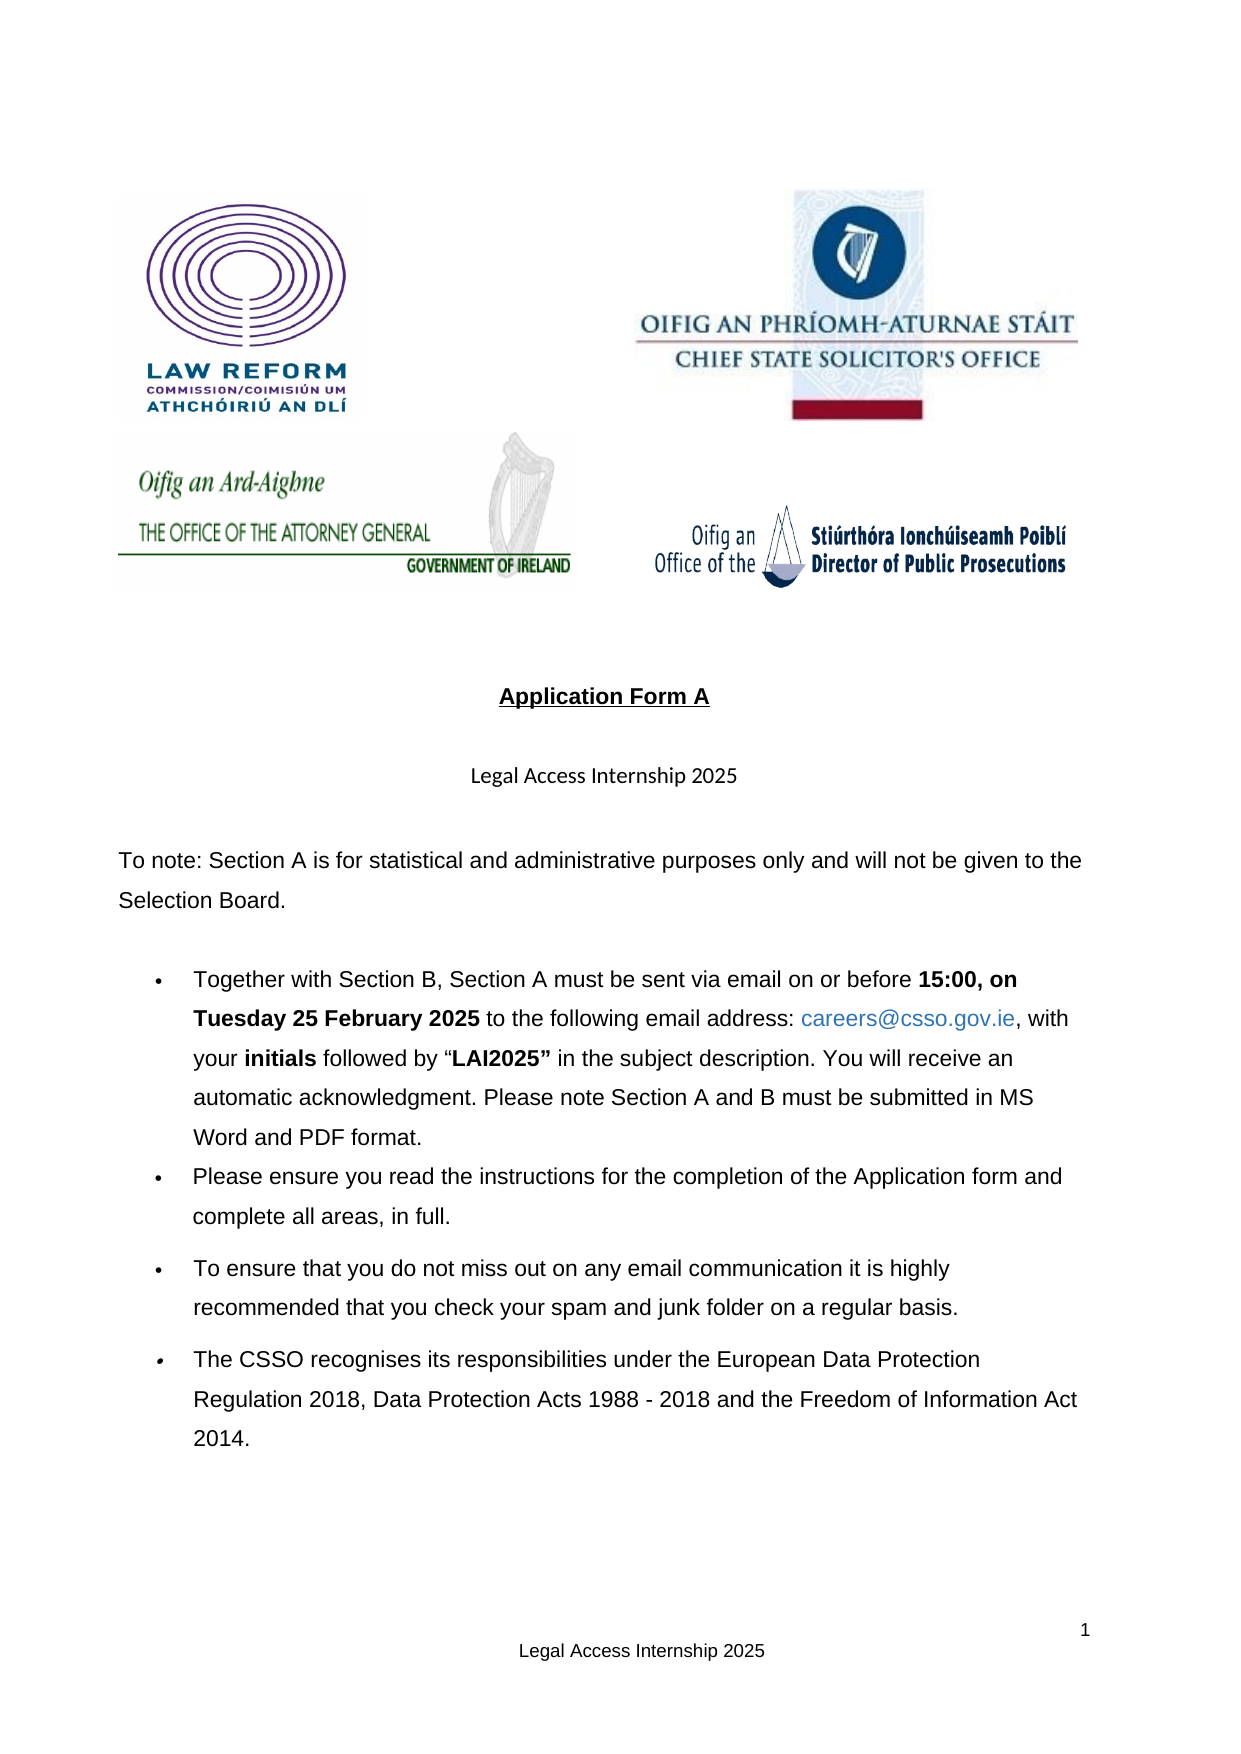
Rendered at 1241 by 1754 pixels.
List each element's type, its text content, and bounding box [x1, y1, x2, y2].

text Application Form A [118, 683, 1090, 709]
list The CSSO recognises its responsibilities under the European Data Protection Regulation 2018, Data Protection Acts 1988 - 2018 and the Freedom of Information Act 2014. [156, 1346, 1090, 1451]
list Together with Section B, Section A must be sent via email on or before 15:00, on Tuesday 25 February 2025 to the following email address: careers@csso.gov.ie, with your initials followed by “LAI2025” in the subject description. You will receive an automatic acknowledgment. Please note Section A and B must be submitted in MS Word and PDF format. [156, 966, 1090, 1150]
picture [637, 501, 1084, 593]
list To ensure that you do not miss out on any email communication it is highly recommended that you check your spam and junk folder on a regular basis. [156, 1254, 1090, 1320]
list Please ensure you read the instructions for the completion of the Application form and complete all areas, in full. [155, 1163, 1090, 1229]
text To note: Section A is for statistical and administrative purposes only and will not be given to the Selection Board. [118, 847, 1090, 913]
picture [118, 432, 571, 593]
picture [118, 194, 364, 421]
picture [634, 188, 1078, 421]
